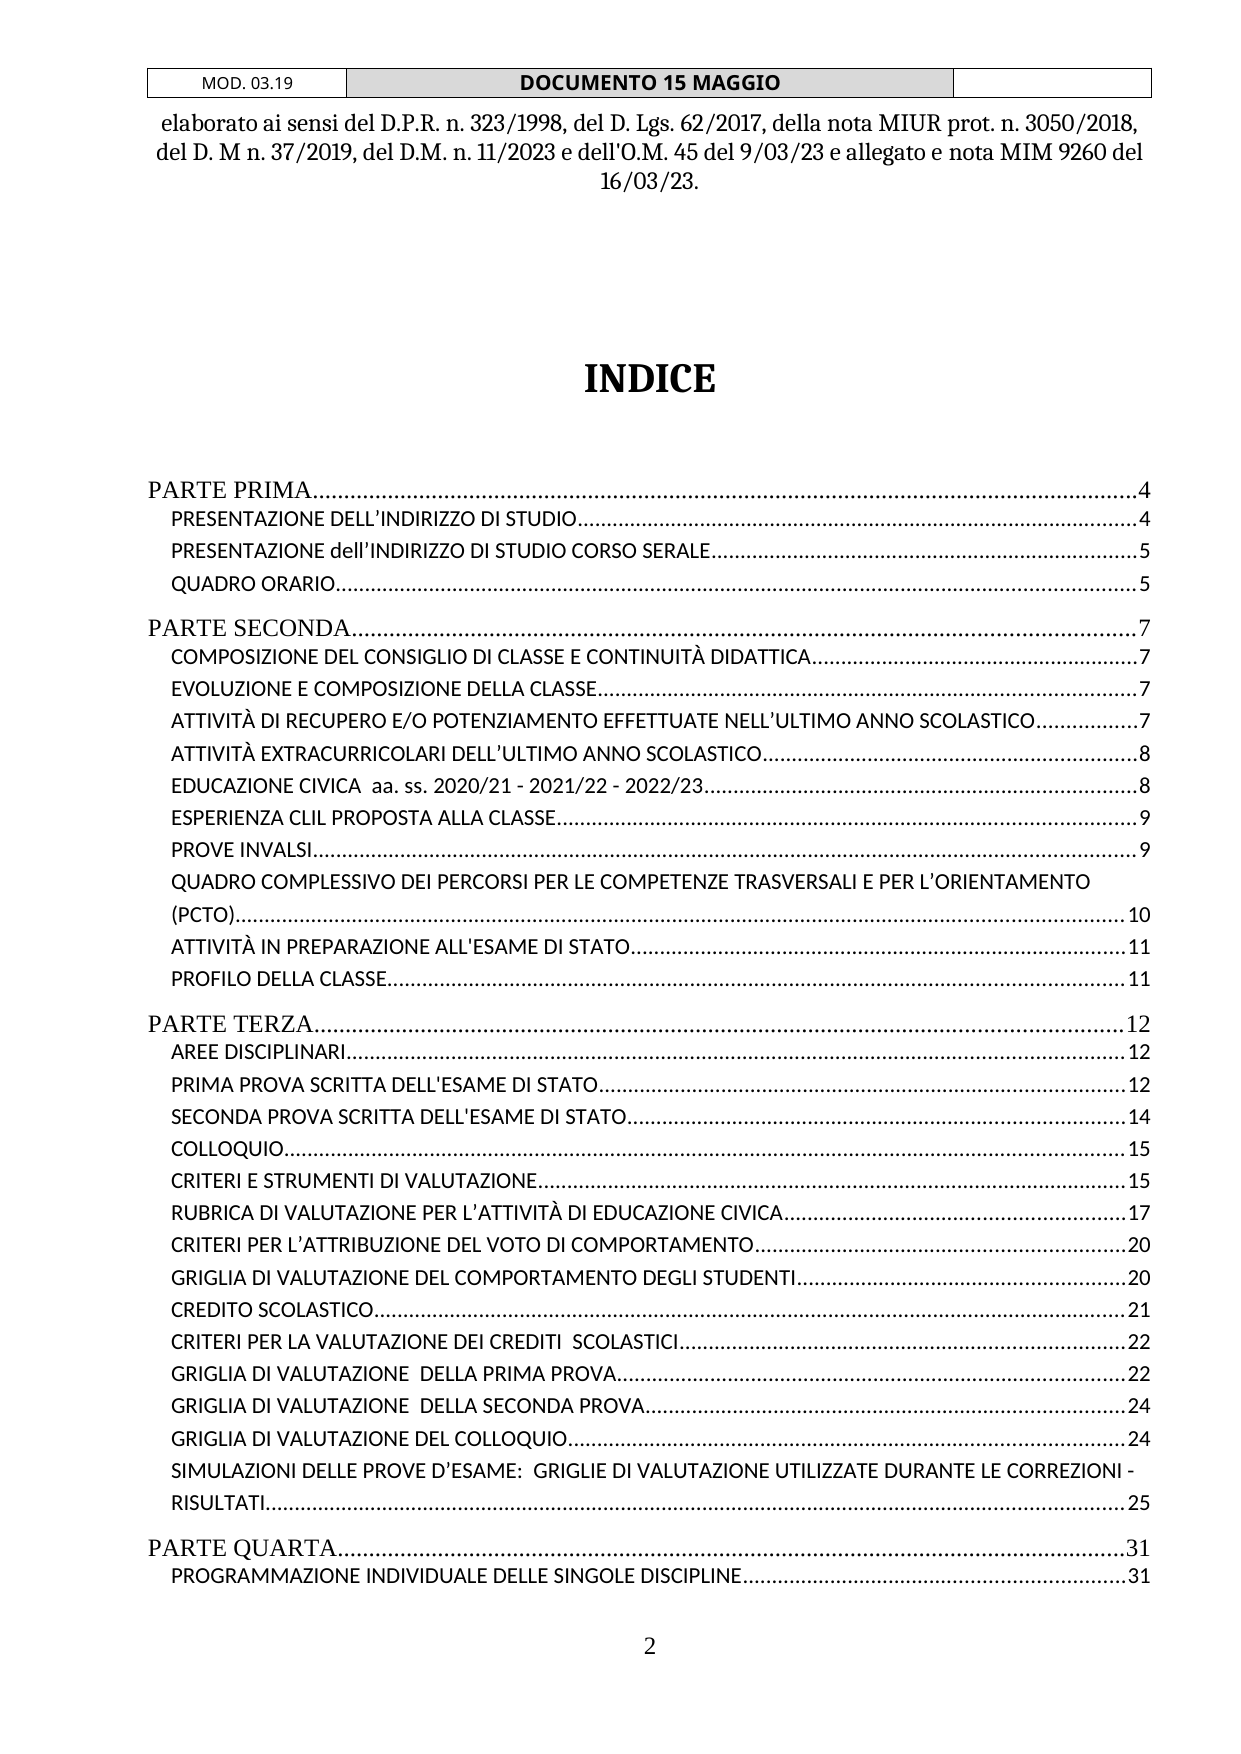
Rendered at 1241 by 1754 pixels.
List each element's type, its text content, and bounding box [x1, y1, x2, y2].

text PROVE INVALSI 9 [171, 835, 1152, 863]
text GRIGLIA DI VALUTAZIONE DELLA PRIMA PROVA 22 [171, 1359, 1152, 1387]
text PARTE PRIMA 4 [148, 476, 1152, 504]
text SECONDA PROVA SCRITTA DELL'ESAME DI STATO 14 [171, 1102, 1152, 1130]
text PARTE SECONDA 7 [148, 613, 1152, 642]
text GRIGLIA DI VALUTAZIONE DEL COLLOQUIO 24 [171, 1424, 1152, 1452]
text CRITERI PER LA VALUTAZIONE DEI CREDITI SCOLASTICI 22 [171, 1327, 1152, 1355]
text ESPERIENZA CLIL PROPOSTA ALLA CLASSE 9 [171, 803, 1152, 831]
text CRITERI E STRUMENTI DI VALUTAZIONE 15 [171, 1166, 1152, 1194]
text PRESENTAZIONE DELL’INDIRIZZO DI STUDIO 4 [171, 504, 1152, 532]
text elaborato ai sensi del D.P.R. n. 323/1998, del D. Lgs. 62/2017, della nota MIUR prot. n. 3050/2018, del D. M n. 37/2019, del D.M. n. 11/2023 e dell'O.M. 45 del 9/03/23 e allegato e nota MIM 9260 del 16/03/23. [148, 109, 1152, 196]
text QUADRO COMPLESSIVO DEI PERCORSI PER LE COMPETENZE TRASVERSALI E PER L’ORIENTAMENTO (PCTO) 10 [171, 867, 1152, 928]
text PROFILO DELLA CLASSE 11 [171, 964, 1152, 992]
text EDUCAZIONE CIVICA aa. ss. 2020/21 - 2021/22 - 2022/23 8 [171, 771, 1152, 799]
text PARTE TERZA 12 [148, 1009, 1152, 1037]
text COMPOSIZIONE DEL CONSIGLIO DI CLASSE E CONTINUITÀ DIDATTICA 7 [171, 642, 1152, 670]
text PRIMA PROVA SCRITTA DELL'ESAME DI STATO 12 [171, 1070, 1152, 1098]
text GRIGLIA DI VALUTAZIONE DEL COMPORTAMENTO DEGLI STUDENTI 20 [171, 1263, 1152, 1291]
text ATTIVITÀ IN PREPARAZIONE ALL'ESAME DI STATO 11 [171, 932, 1152, 960]
text EVOLUZIONE E COMPOSIZIONE DELLA CLASSE 7 [171, 674, 1152, 702]
text ATTIVITÀ EXTRACURRICOLARI DELL’ULTIMO ANNO SCOLASTICO 8 [171, 739, 1152, 767]
text SIMULAZIONI DELLE PROVE D’ESAME: GRIGLIE DI VALUTAZIONE UTILIZZATE DURANTE LE CORREZIONI - RISULTATI 25 [171, 1456, 1152, 1516]
text PRESENTAZIONE dell’INDIRIZZO DI STUDIO CORSO SERALE 5 [171, 537, 1152, 564]
text COLLOQUIO 15 [171, 1134, 1152, 1162]
text GRIGLIA DI VALUTAZIONE DELLA SECONDA PROVA 24 [171, 1392, 1152, 1419]
text ATTIVITÀ DI RECUPERO E/O POTENZIAMENTO EFFETTUATE NELL’ULTIMO ANNO SCOLASTICO 7 [171, 707, 1152, 734]
text AREE DISCIPLINARI 12 [171, 1037, 1152, 1066]
text INDICE [148, 355, 1152, 403]
text PARTE QUARTA 31 [148, 1533, 1152, 1562]
text PROGRAMMAZIONE INDIVIDUALE DELLE SINGOLE DISCIPLINE 31 [171, 1562, 1152, 1589]
text CRITERI PER L’ATTRIBUZIONE DEL VOTO DI COMPORTAMENTO 20 [171, 1231, 1152, 1259]
text QUADRO ORARIO 5 [171, 569, 1152, 597]
text CREDITO SCOLASTICO 21 [171, 1295, 1152, 1323]
text RUBRICA DI VALUTAZIONE PER L’ATTIVITÀ DI EDUCAZIONE CIVICA 17 [171, 1198, 1152, 1226]
